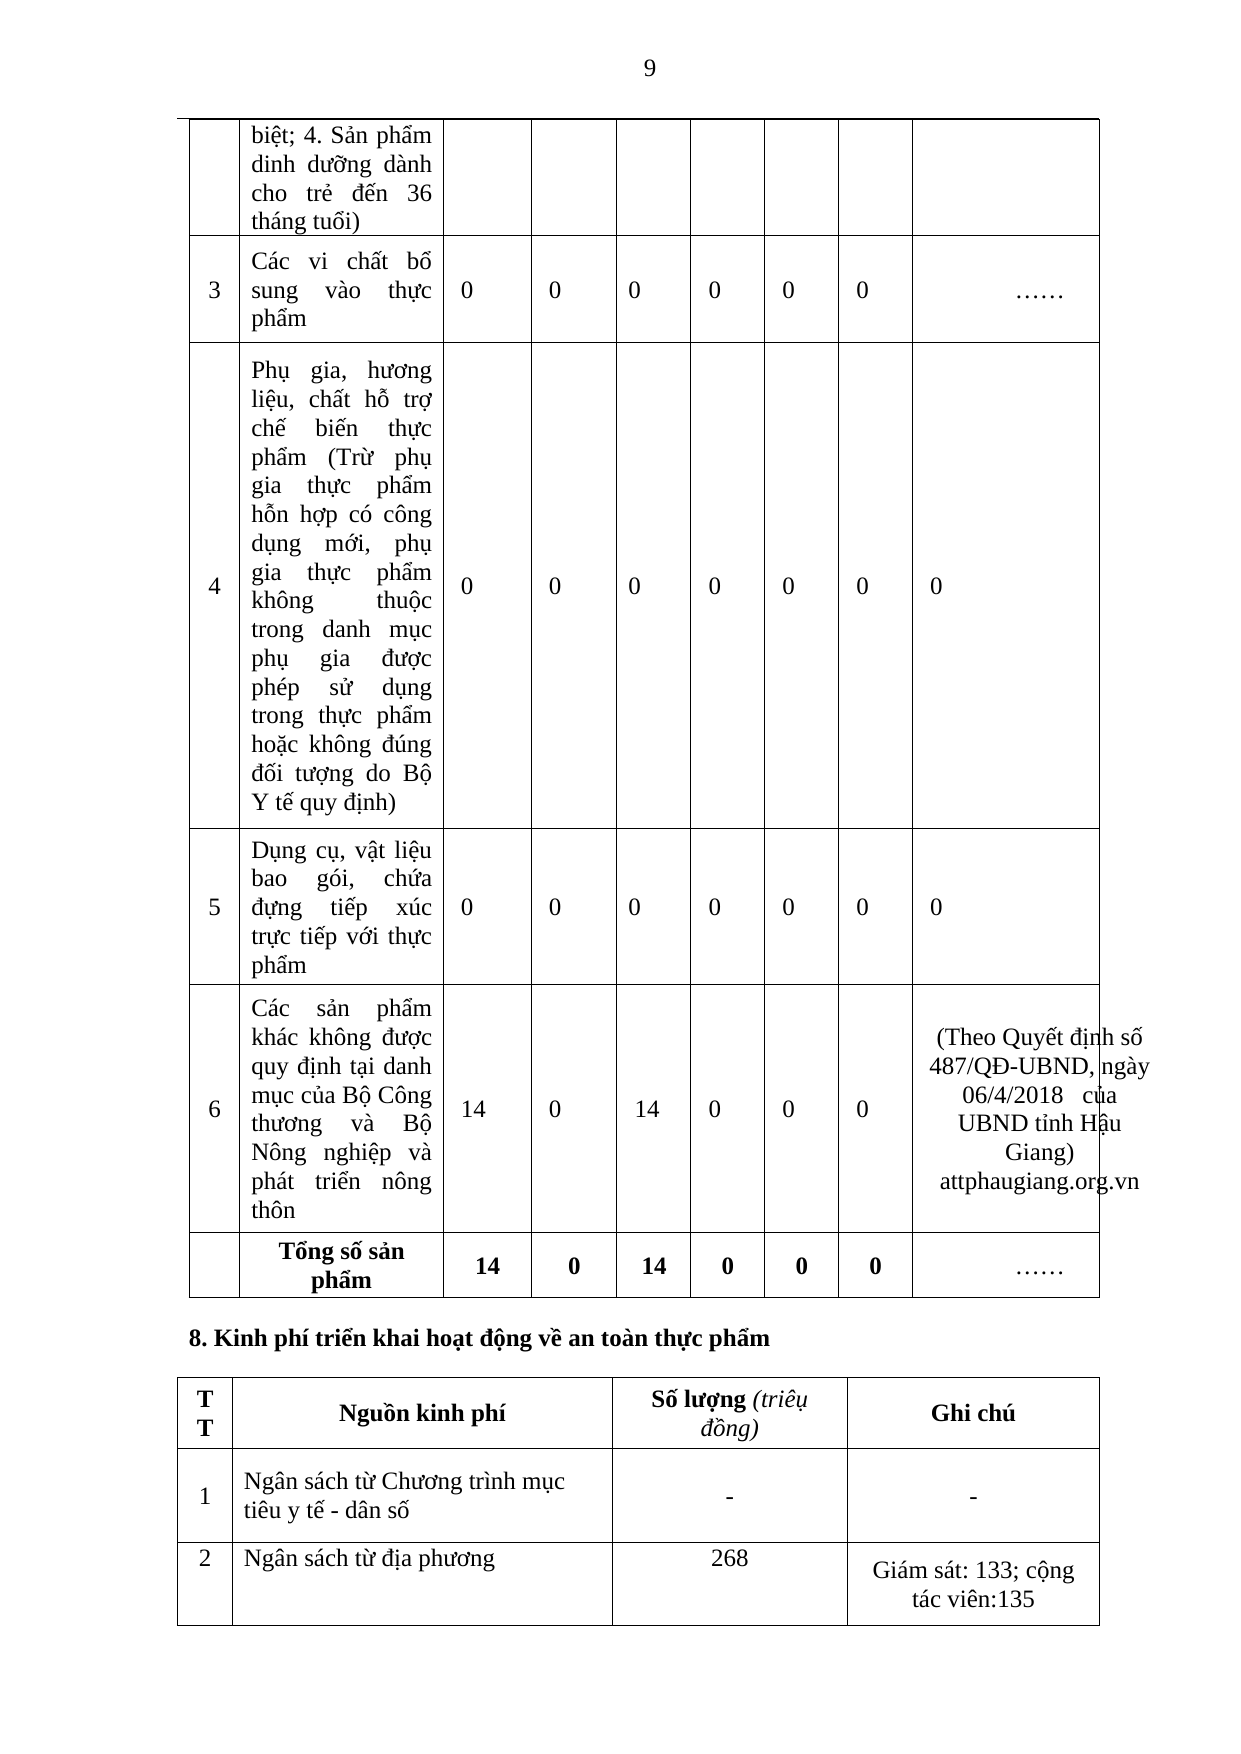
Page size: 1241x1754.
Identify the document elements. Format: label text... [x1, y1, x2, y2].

table_cell Giám sát: 133; cộng tác viên:135 [848, 1543, 1099, 1625]
table_cell TT [178, 1378, 232, 1447]
table_cell - [613, 1449, 847, 1542]
table_cell Ngân sách từ Chương trình mục tiêu y tế - dân số [233, 1449, 612, 1542]
table_cell Ghi chú [848, 1378, 1099, 1447]
table_cell Số lượng (triêụ đồng) [613, 1378, 847, 1447]
table_cell Nguồn kinh phí [233, 1378, 612, 1447]
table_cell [233, 1543, 612, 1625]
table_cell - [848, 1449, 1099, 1542]
table_cell 2 [178, 1543, 232, 1625]
table_cell 268 [613, 1543, 847, 1625]
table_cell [177, 119, 1099, 1377]
table_cell 1 [178, 1449, 232, 1542]
